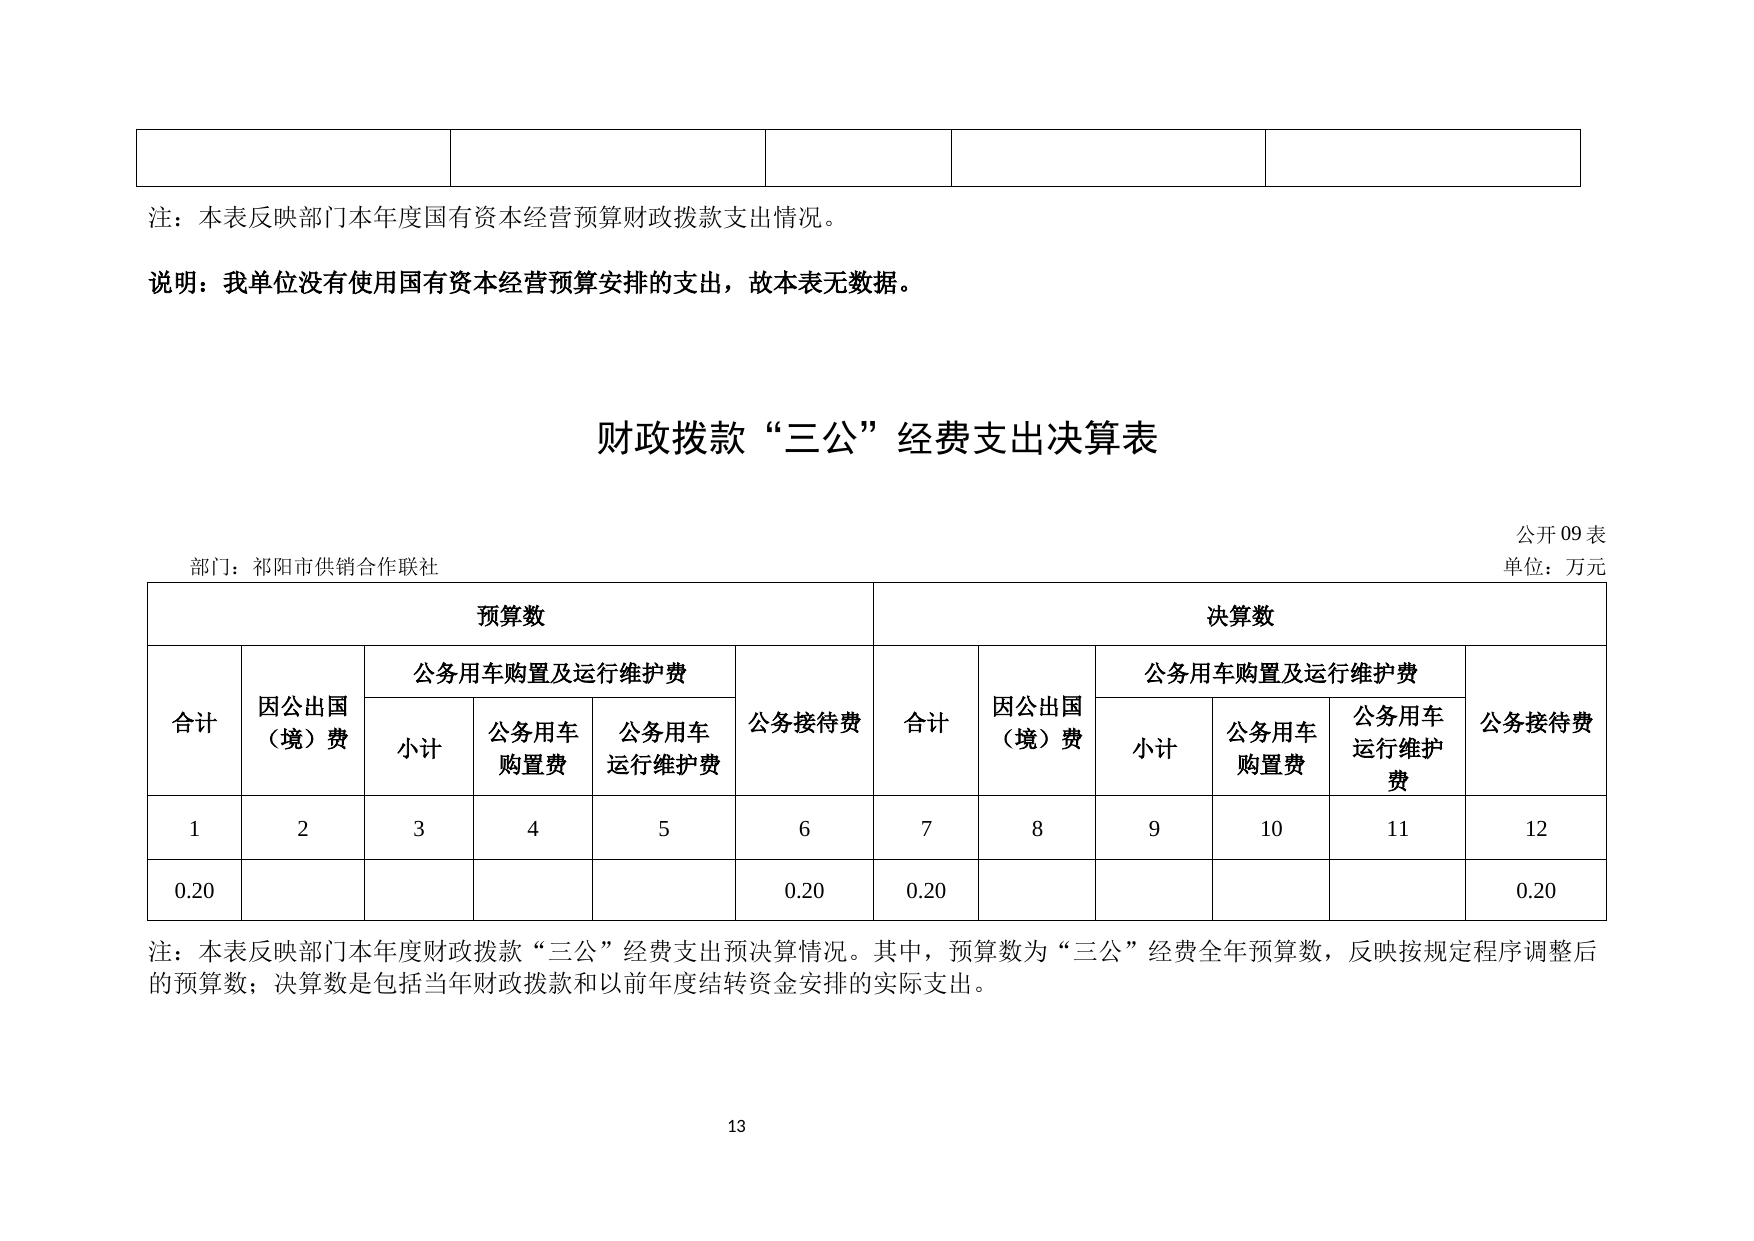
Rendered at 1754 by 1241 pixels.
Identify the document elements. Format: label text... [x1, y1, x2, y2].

table_cell 10 [1213, 796, 1329, 859]
table_cell 公务用车 运行维护费 [593, 698, 735, 795]
table_cell [593, 860, 735, 919]
table_cell [1213, 860, 1329, 919]
text 注：本表反映部门本年度国有资本经营预算财政拨款支出情况。 [148, 199, 1606, 232]
table_cell 0.20 [874, 860, 978, 919]
table_cell 8 [979, 796, 1095, 859]
table_cell 小计 [1096, 698, 1212, 795]
table_cell 公务用车购置及运行维护费 [365, 646, 735, 697]
table_cell 5 [593, 796, 735, 859]
table_cell [952, 130, 1265, 186]
table_cell 0.20 [148, 860, 241, 919]
table_cell [242, 860, 364, 919]
table_cell 1 [148, 796, 241, 859]
table_header 预算数 [148, 583, 873, 645]
table_cell [979, 860, 1095, 919]
table_cell [451, 130, 765, 186]
text 公开09表 [148, 484, 1606, 549]
table_cell 4 [474, 796, 592, 859]
table_cell 因公出国（境）费 [242, 646, 364, 795]
table_cell 公务接待费 [1466, 646, 1606, 795]
table_cell 因公出国（境）费 [979, 646, 1095, 795]
table_cell 3 [365, 796, 473, 859]
table_cell 2 [242, 796, 364, 859]
table_cell 公务用车 运行维护费 [1330, 698, 1465, 795]
table_cell 7 [874, 796, 978, 859]
table_cell 公务用车 购置费 [474, 698, 592, 795]
text 注：本表反映部门本年度财政拨款“三公”经费支出预决算情况。其中，预算数为“三公”经费全年预算数，反映按规定程序调整后的预算数；决算数是包括当年财政拨款和以前年度结转资金安排的实际支出。 [148, 933, 1606, 998]
text 说明：我单位没有使用国有资本经营预算安排的支出，故本表无数据。 [148, 264, 1606, 297]
table_cell 公务用车购置及运行维护费 [1096, 646, 1465, 697]
table_cell 合计 [874, 646, 978, 795]
table_cell 0.20 [736, 860, 873, 919]
table_header 决算数 [874, 583, 1606, 645]
table_cell [1330, 860, 1465, 919]
table_cell 0.20 [1466, 860, 1606, 919]
table_cell [365, 860, 473, 919]
table_cell 9 [1096, 796, 1212, 859]
table_cell [474, 860, 592, 919]
table_cell 11 [1330, 796, 1465, 859]
table_cell 公务用车 购置费 [1213, 698, 1329, 795]
table_cell [766, 130, 951, 186]
table_cell [1096, 860, 1212, 919]
text 财政拨款“三公”经费支出决算表 [148, 403, 1606, 468]
table_cell 小计 [365, 698, 473, 795]
table_cell 6 [736, 796, 873, 859]
table_cell [1266, 130, 1580, 186]
table_cell 12 [1466, 796, 1606, 859]
table_cell 公务接待费 [736, 646, 873, 795]
table_cell 合计 [148, 646, 241, 795]
text 部门：祁阳市供销合作联社 单位：万元 [148, 549, 1606, 582]
table_cell [137, 130, 450, 186]
